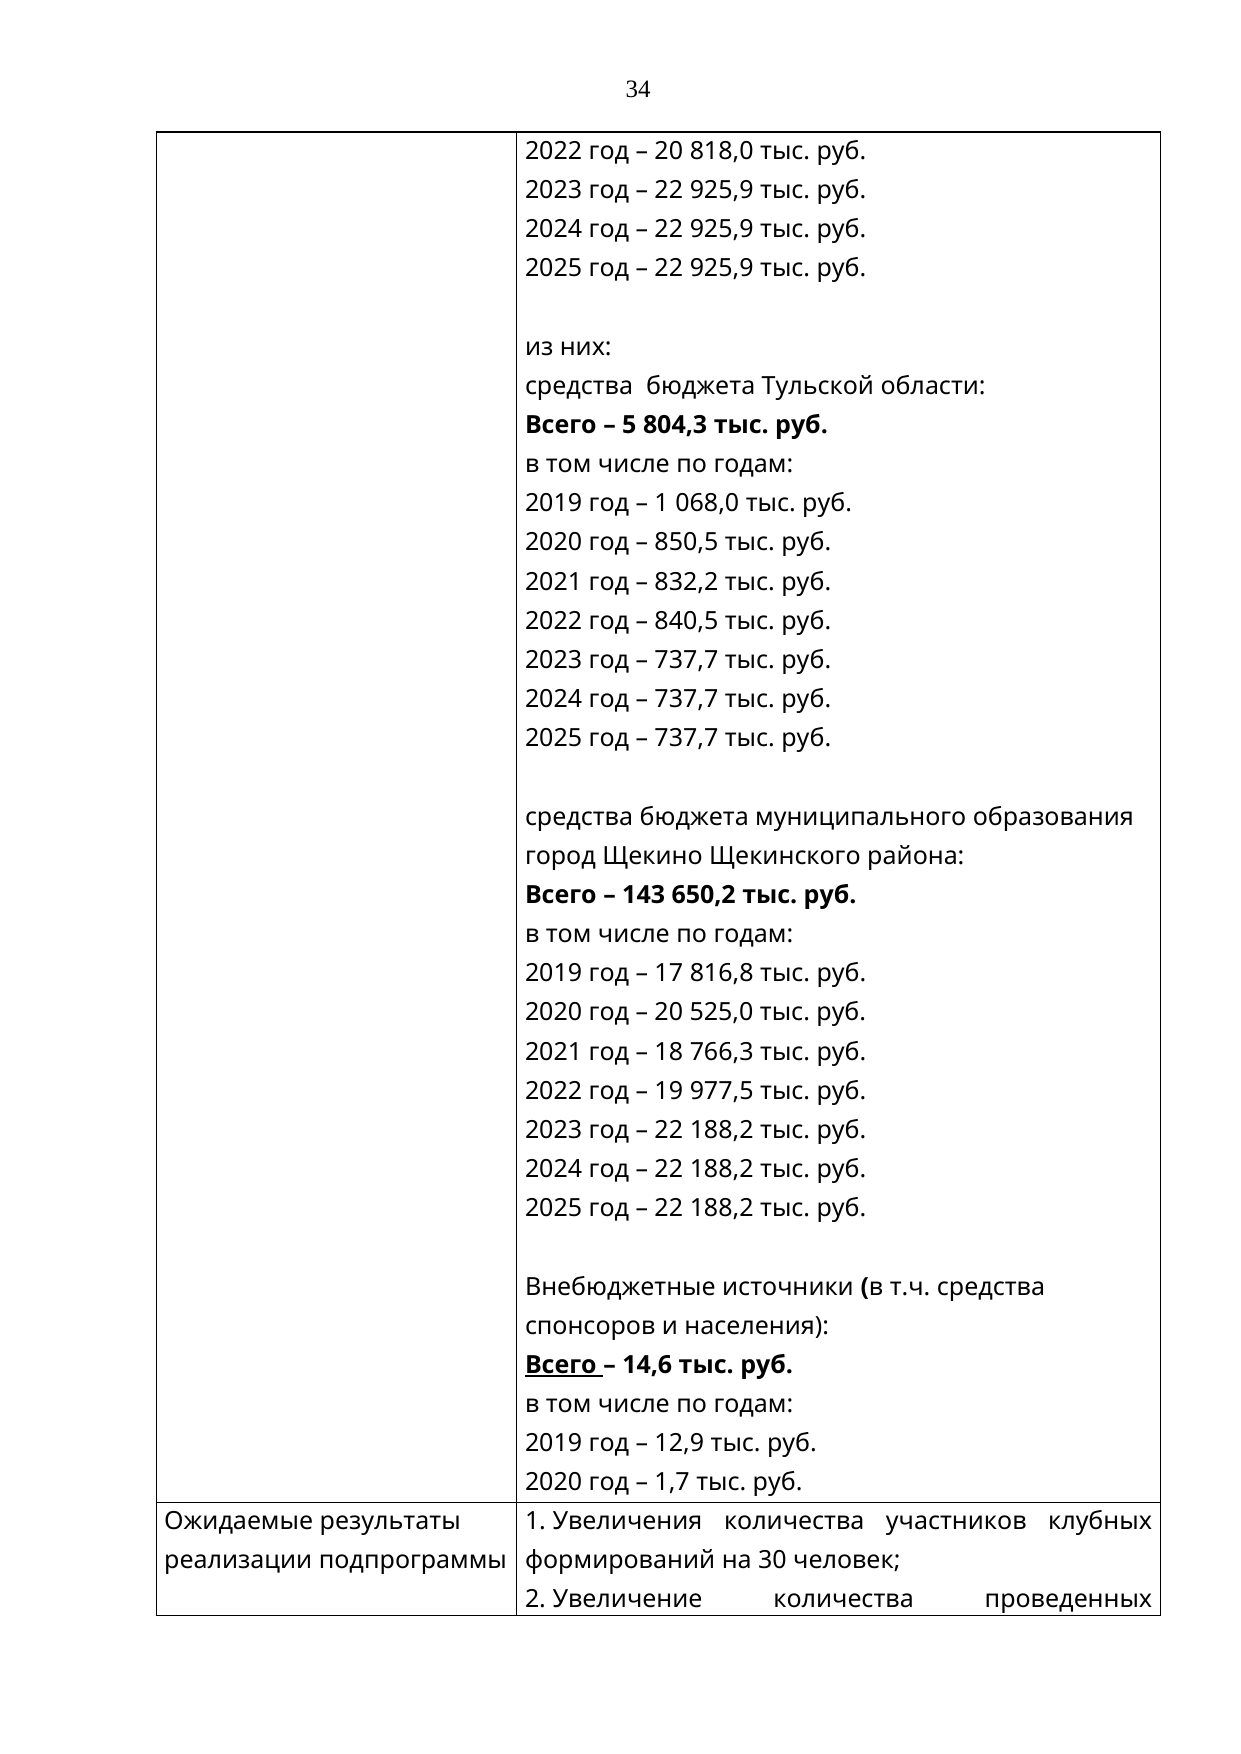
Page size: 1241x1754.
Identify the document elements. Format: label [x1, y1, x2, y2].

table_cell [157, 1503, 516, 1615]
table_cell [517, 1503, 1160, 1615]
table_cell [517, 133, 1160, 1502]
table_cell [157, 133, 516, 1502]
